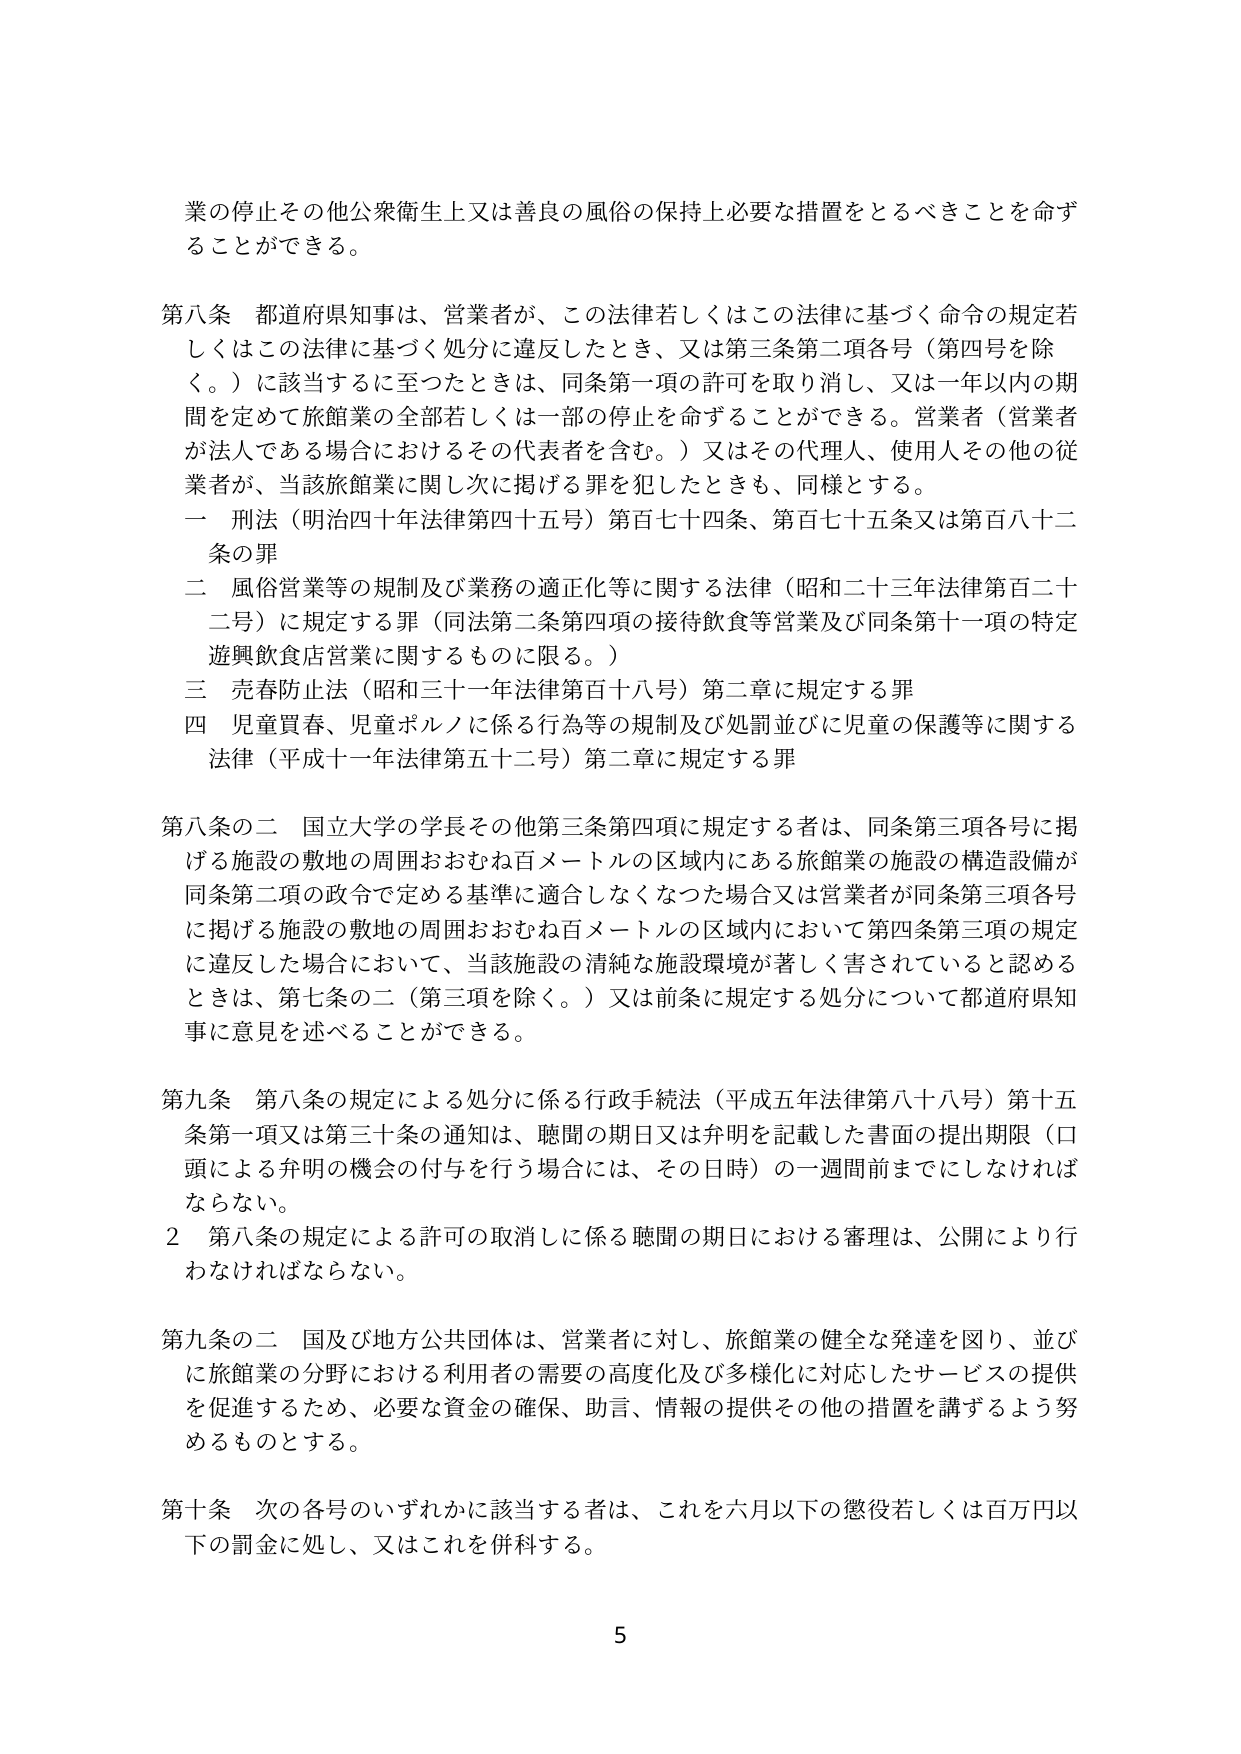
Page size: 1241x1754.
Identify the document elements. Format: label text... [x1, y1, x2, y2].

text ２ 第八条の規定による許可の取消しに係る聴聞の期日における審理は、公開により行わなければならない。 [161, 1219, 1079, 1287]
text 第九条の二 国及び地方公共団体は、営業者に対し、旅館業の健全な発達を図り、並びに旅館業の分野における利用者の需要の高度化及び多様化に対応したサービスの提供を促進するため、必要な資金の確保、助言、情報の提供その他の措置を講ずるよう努めるものとする。 [161, 1321, 1079, 1458]
text 二 風俗営業等の規制及び業務の適正化等に関する法律（昭和二十三年法律第百二十二号）に規定する罪（同法第二条第四項の接待飲食等営業及び同条第十一項の特定遊興飲食店営業に関するものに限る。） [184, 569, 1079, 672]
text 第八条の二 国立大学の学長その他第三条第四項に規定する者は、同条第三項各号に掲げる施設の敷地の周囲おおむね百メートルの区域内にある旅館業の施設の構造設備が同条第二項の政令で定める基準に適合しなくなつた場合又は営業者が同条第三項各号に掲げる施設の敷地の周囲おおむね百メートルの区域内において第四条第三項の規定に違反した場合において、当該施設の清純な施設環境が著しく害されていると認めるときは、第七条の二（第三項を除く。）又は前条に規定する処分について都道府県知事に意見を述べることができる。 [161, 809, 1079, 1048]
text 第十条 次の各号のいずれかに該当する者は、これを六月以下の懲役若しくは百万円以下の罰金に処し、又はこれを併科する。 [161, 1492, 1079, 1560]
text 一 刑法（明治四十年法律第四十五号）第百七十四条、第百七十五条又は第百八十二条の罪 [184, 501, 1079, 569]
text 三 売春防止法（昭和三十一年法律第百十八号）第二章に規定する罪 [184, 672, 1079, 706]
text 四 児童買春、児童ポルノに係る行為等の規制及び処罰並びに児童の保護等に関する法律（平成十一年法律第五十二号）第二章に規定する罪 [184, 706, 1079, 774]
text 第九条 第八条の規定による処分に係る行政手続法（平成五年法律第八十八号）第十五条第一項又は第三十条の通知は、聴聞の期日又は弁明を記載した書面の提出期限（口頭による弁明の機会の付与を行う場合には、その日時）の一週間前までにしなければならない。 [161, 1082, 1079, 1219]
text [161, 194, 1079, 262]
text 第八条 都道府県知事は、営業者が、この法律若しくはこの法律に基づく命令の規定若しくはこの法律に基づく処分に違反したとき、又は第三条第二項各号（第四号を除く。）に該当するに至つたときは、同条第一項の許可を取り消し、又は一年以内の期間を定めて旅館業の全部若しくは一部の停止を命ずることができる。営業者（営業者が法人である場合におけるその代表者を含む。）又はその代理人、使用人その他の従業者が、当該旅館業に関し次に掲げる罪を犯したときも、同様とする。 [161, 296, 1079, 501]
